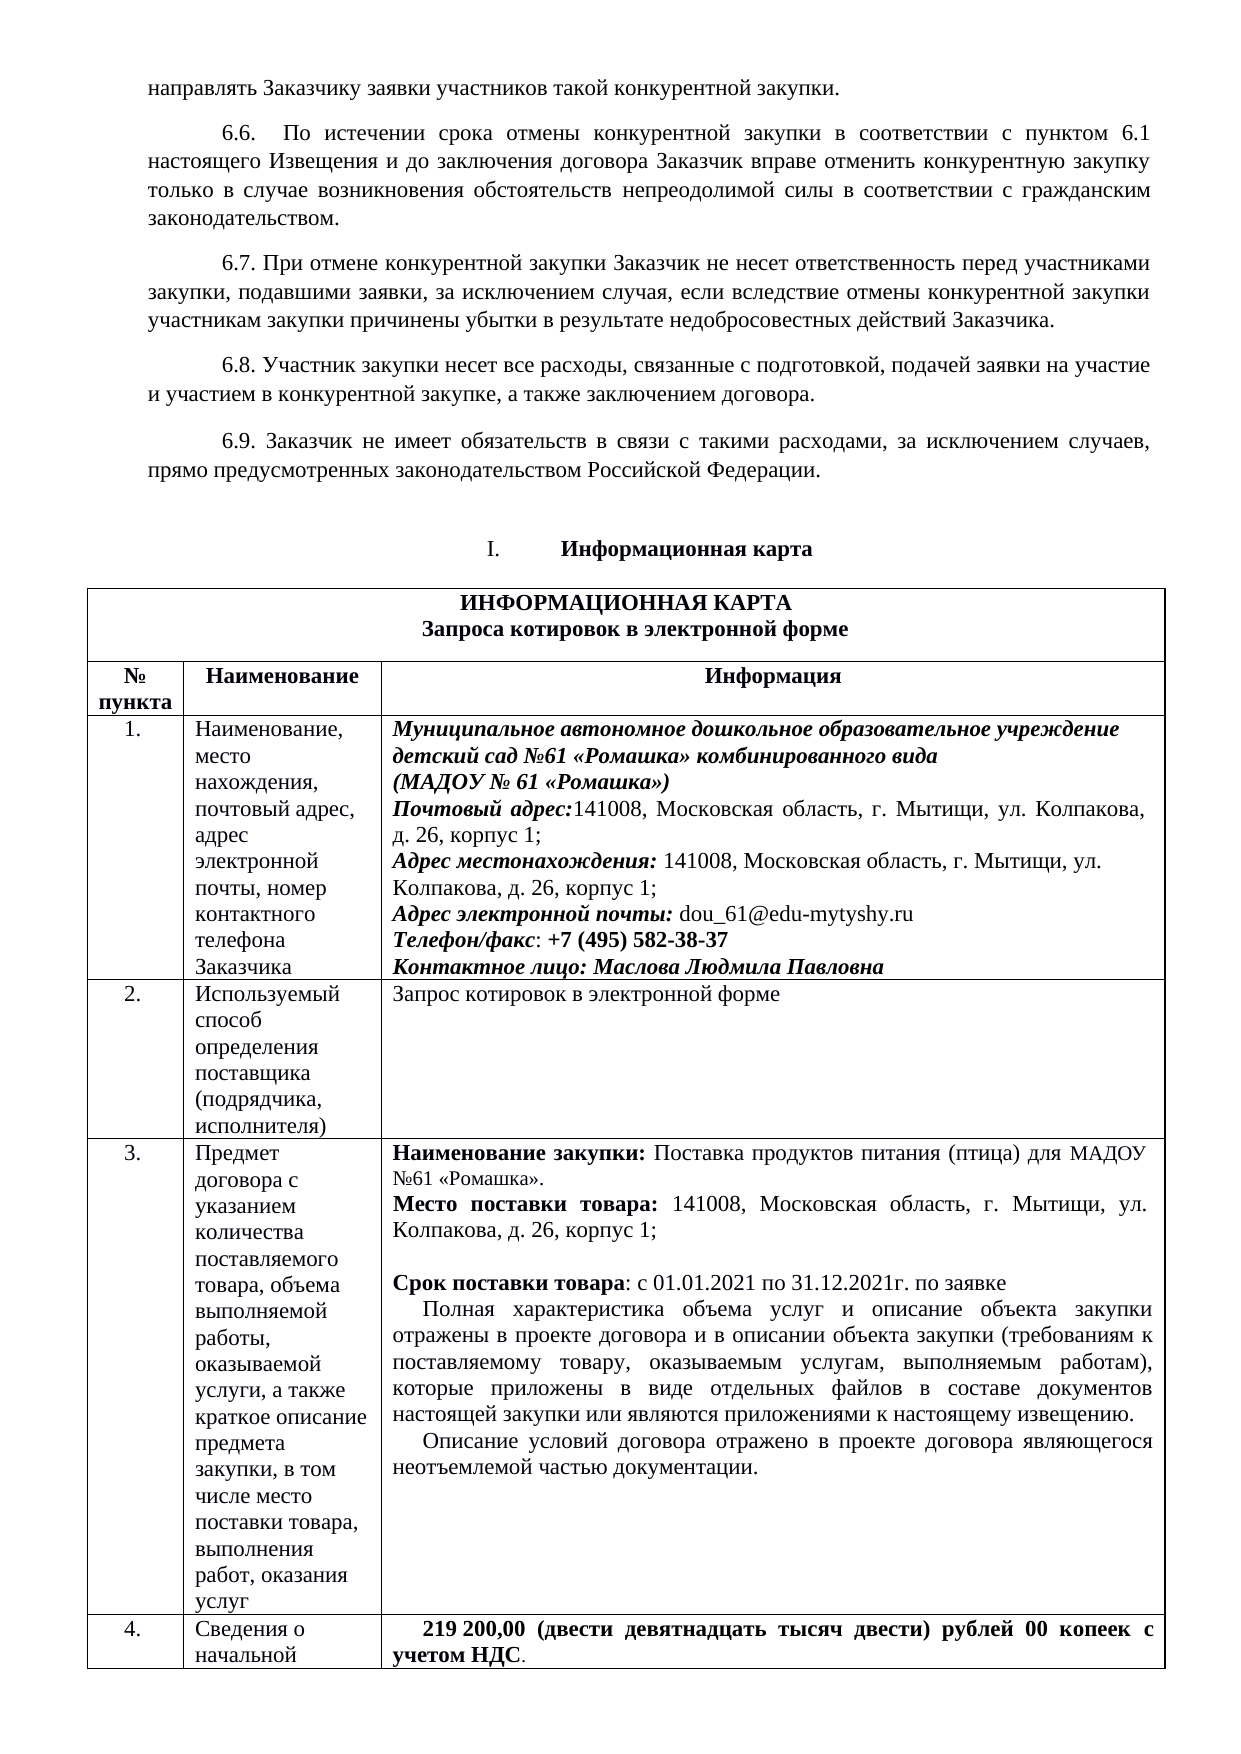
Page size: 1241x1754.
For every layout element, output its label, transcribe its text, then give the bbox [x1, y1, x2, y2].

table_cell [184, 1615, 381, 1667]
table_cell [88, 1615, 183, 1667]
table_cell [88, 980, 183, 1138]
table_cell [382, 1615, 1164, 1667]
table_cell Используемый способ определения поставщика (подрядчика, исполнителя) [184, 980, 381, 1138]
table_cell Информация [382, 662, 1164, 714]
table_cell [88, 1139, 183, 1614]
table_cell Наименование, место нахождения, почтовый адрес, адрес электронной почты, номер контактного телефона Заказчика [184, 716, 381, 979]
text 6.9. Заказчик не имеет обязательств в связи с такими расходами, за исключением случаев, прямо предусмотренных законодательством Российской Федерации. [148, 425, 1152, 482]
text 6.6. По истечении срока отмены конкурентной закупки в соответствии с пунктом 6.1 настоящего Извещения и до заключения договора Заказчик вправе отменить конкурентную закупку только в случае возникновения обстоятельств непреодолимой силы в соответствии с гражданским законодательством. [148, 119, 1152, 231]
text 6.7. При отмене конкурентной закупки Заказчик не несет ответственность перед участниками закупки, подавшими заявки, за исключением случая, если вследствие отмены конкурентной закупки участникам закупки причинены убытки в результате недобросовестных действий Заказчика. [148, 249, 1152, 333]
table_cell № пункта [88, 662, 183, 714]
table_cell Запрос котировок в электронной форме [382, 980, 1164, 1138]
table_cell [88, 716, 183, 979]
table_cell Наименование [184, 662, 381, 714]
table_cell Предмет договора с указанием количества поставляемого товара, объема выполняемой работы, оказываемой услуги, а также краткое описание предмета закупки, в том числе место поставки товара, выполнения работ, оказания услуг [184, 1139, 381, 1614]
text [148, 74, 1152, 100]
text 6.8. Участник закупки несет все расходы, связанные с подготовкой, подачей заявки на участие и участием в конкурентной закупке, а также заключением договора. [148, 351, 1152, 406]
table_cell Наименование закупки: Поставка продуктов питания (птица) для МАДОУ №61 «Ромашка». Место поставки товара: 141008, Московская область, г. Мытищи, ул. Колпакова, д. 26, корпус 1; Срок поставки товара: с 01.01.2021 по 31.12.2021г. по заявке Полная характеристика объема услуг и описание объекта закупки отражены в проекте договора и в описании объекта закупки (требованиям к поставляемому товару, оказываемым услугам, выполняемым работам), которые приложены в виде отдельных файлов в составе документов настоящей закупки или являются приложениями к настоящему извещению. Описание условий договора отражено в проекте договора являющегося неотъемлемой частью документации. [382, 1139, 1164, 1614]
table_cell Муниципальное автономное дошкольное образовательное учреждение детский сад №61 «Ромашка» комбинированного вида (МАДОУ № 61 «Ромашка») Почтовый адрес:141008, Московская область, г. Мытищи, ул. Колпакова, д. 26, корпус 1; Адрес местонахождения: 141008, Московская область, г. Мытищи, ул. Колпакова, д. 26, корпус 1; Адрес электронной почты: dou_61@edu-mytyshy.ru Телефон/факс: +7 (495) 582-38-37 Контактное лицо: Маслова Людмила Павловна [382, 716, 1164, 979]
table_header ИНФОРМАЦИОННАЯ КАРТА Запроса котировок в электронной форме [88, 589, 1164, 661]
list Информационная карта [148, 535, 1152, 561]
